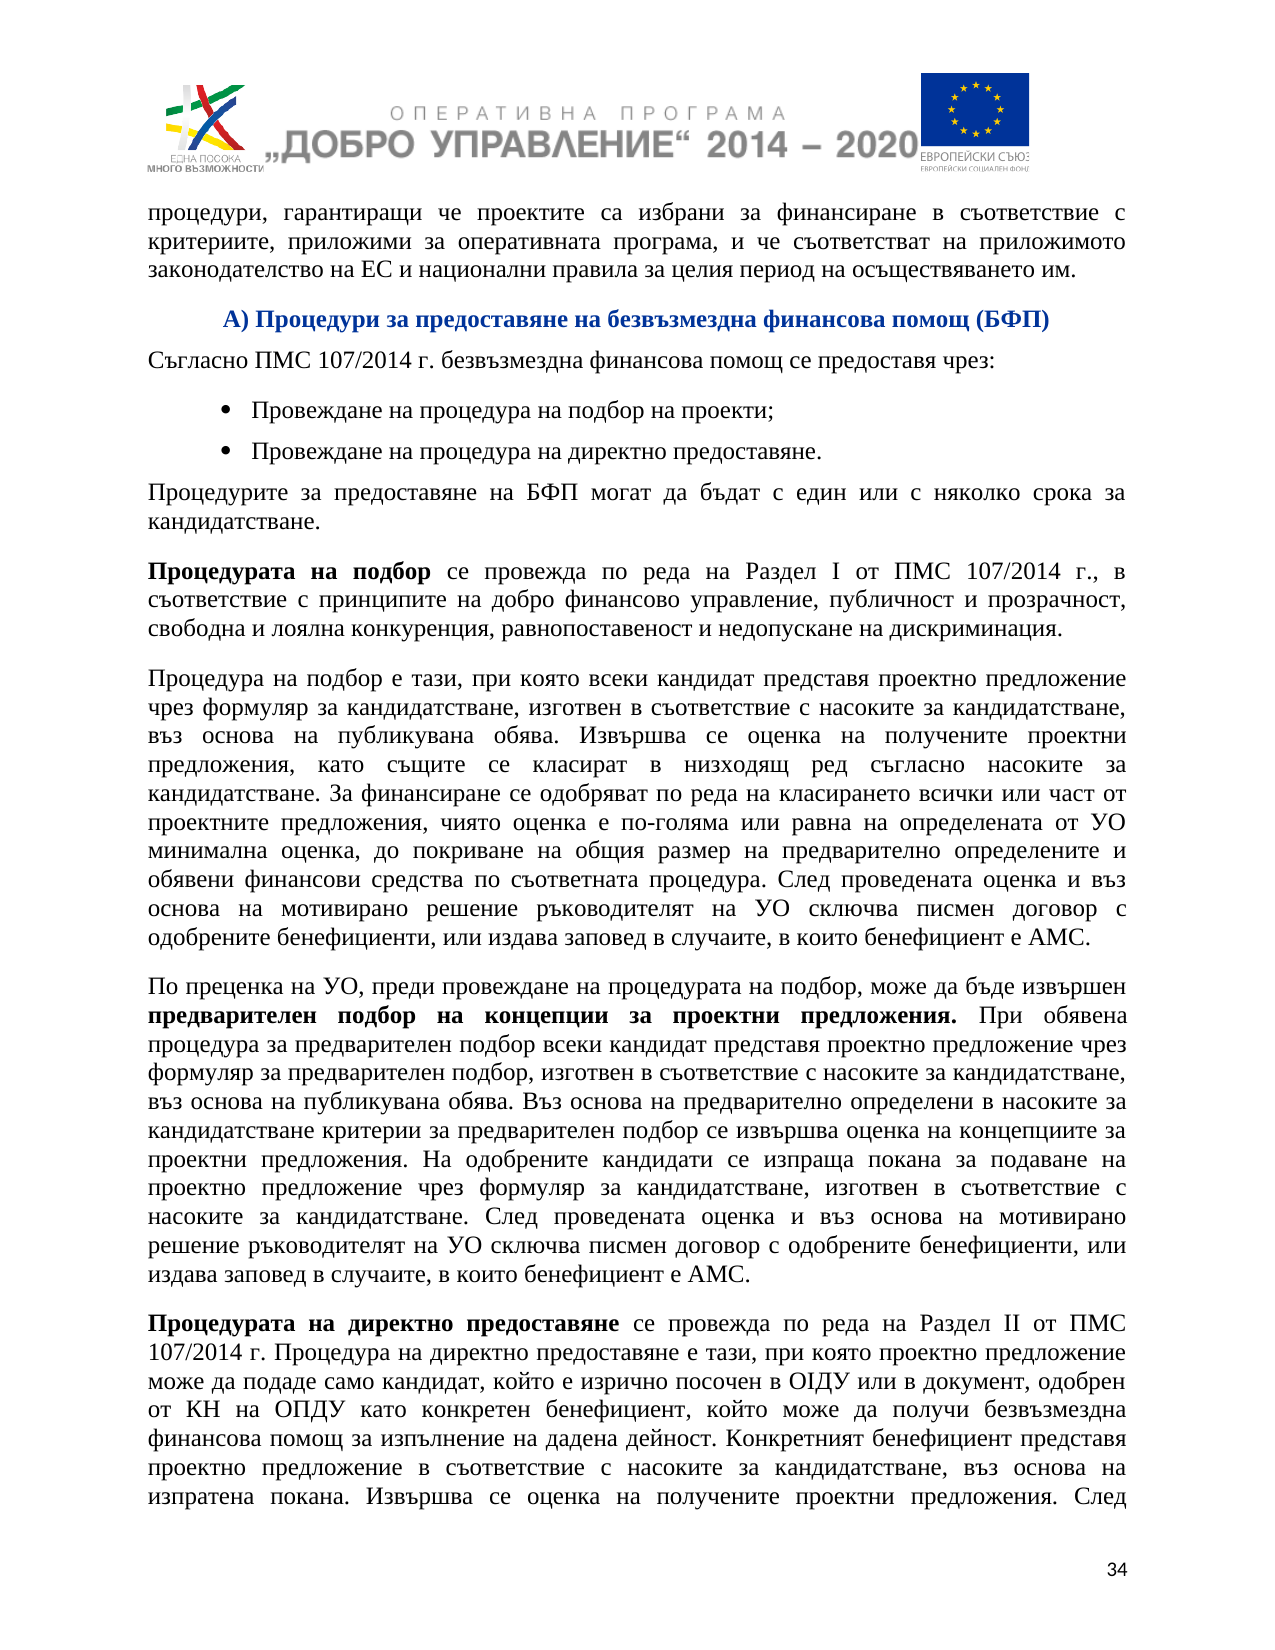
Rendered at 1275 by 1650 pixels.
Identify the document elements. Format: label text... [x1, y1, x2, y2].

text По преценка на УО, преди провеждане на процедурата на подбор, може да бъде извършен предварителен подбор на концепции за проектни предложения. При обявена процедура за предварителен подбор всеки кандидат представя проектно предложение чрез формуляр за предварителен подбор, изготвен в съответствие с насоките за кандидатстване, въз основа на публикувана обява. Въз основа на предварително определени в насоките за кандидатстване критерии за предварителен подбор се извършва оценка на концепциите за проектни предложения. На одобрените кандидати се изпраща покана за подаване на проектно предложение чрез формуляр за кандидатстване, изготвен в съответствие с насоките за кандидатстване. След проведената оценка и въз основа на мотивирано решение ръководителят на УО сключва писмен договор с одобрените бенефициенти, или издава заповед в случаите, в които бенефициент е АМС. [148, 971, 1127, 1287]
list Провеждане на процедура на подбор на проекти; [148, 395, 1127, 424]
text Съгласно ПМС 107/2014 г. безвъзмездна финансова помощ се предоставя чрез: [148, 345, 1127, 374]
text А) Процедури за предоставяне на безвъзмездна финансова помощ (БФП) [148, 304, 1127, 333]
text Процедурата на подбор се провежда по реда на Раздел І от ПМС 107/2014 г., в съответствие с принципите на добро финансово управление, публичност и прозрачност, свободна и лоялна конкуренция, равнопоставеност и недопускане на дискриминация. [148, 556, 1127, 642]
text Процедурите за предоставяне на БФП могат да бъдат с един или с няколко срока за кандидатстване. [148, 477, 1127, 535]
list Провеждане на процедура на директно предоставяне. [148, 436, 1127, 465]
text Процедура на подбор е тази, при която всеки кандидат представя проектно предложение чрез формуляр за кандидатстване, изготвен в съответствие с насоките за кандидатстване, въз основа на публикувана обява. Извършва се оценка на получените проектни предложения, като същите се класират в низходящ ред съгласно насоките за кандидатстване. За финансиране се одобряват по реда на класирането всички или част от проектните предложения, чиято оценка е по-голяма или равна на определената от УО минимална оценка, до покриване на общия размер на предварително определените и обявени финансови средства по съответната процедура. След проведената оценка и въз основа на мотивирано решение ръководителят на УО сключва писмен договор с одобрените бенефициенти, или издава заповед в случаите, в които бенефициент е АМС. [148, 663, 1127, 950]
picture [147, 73, 1030, 172]
